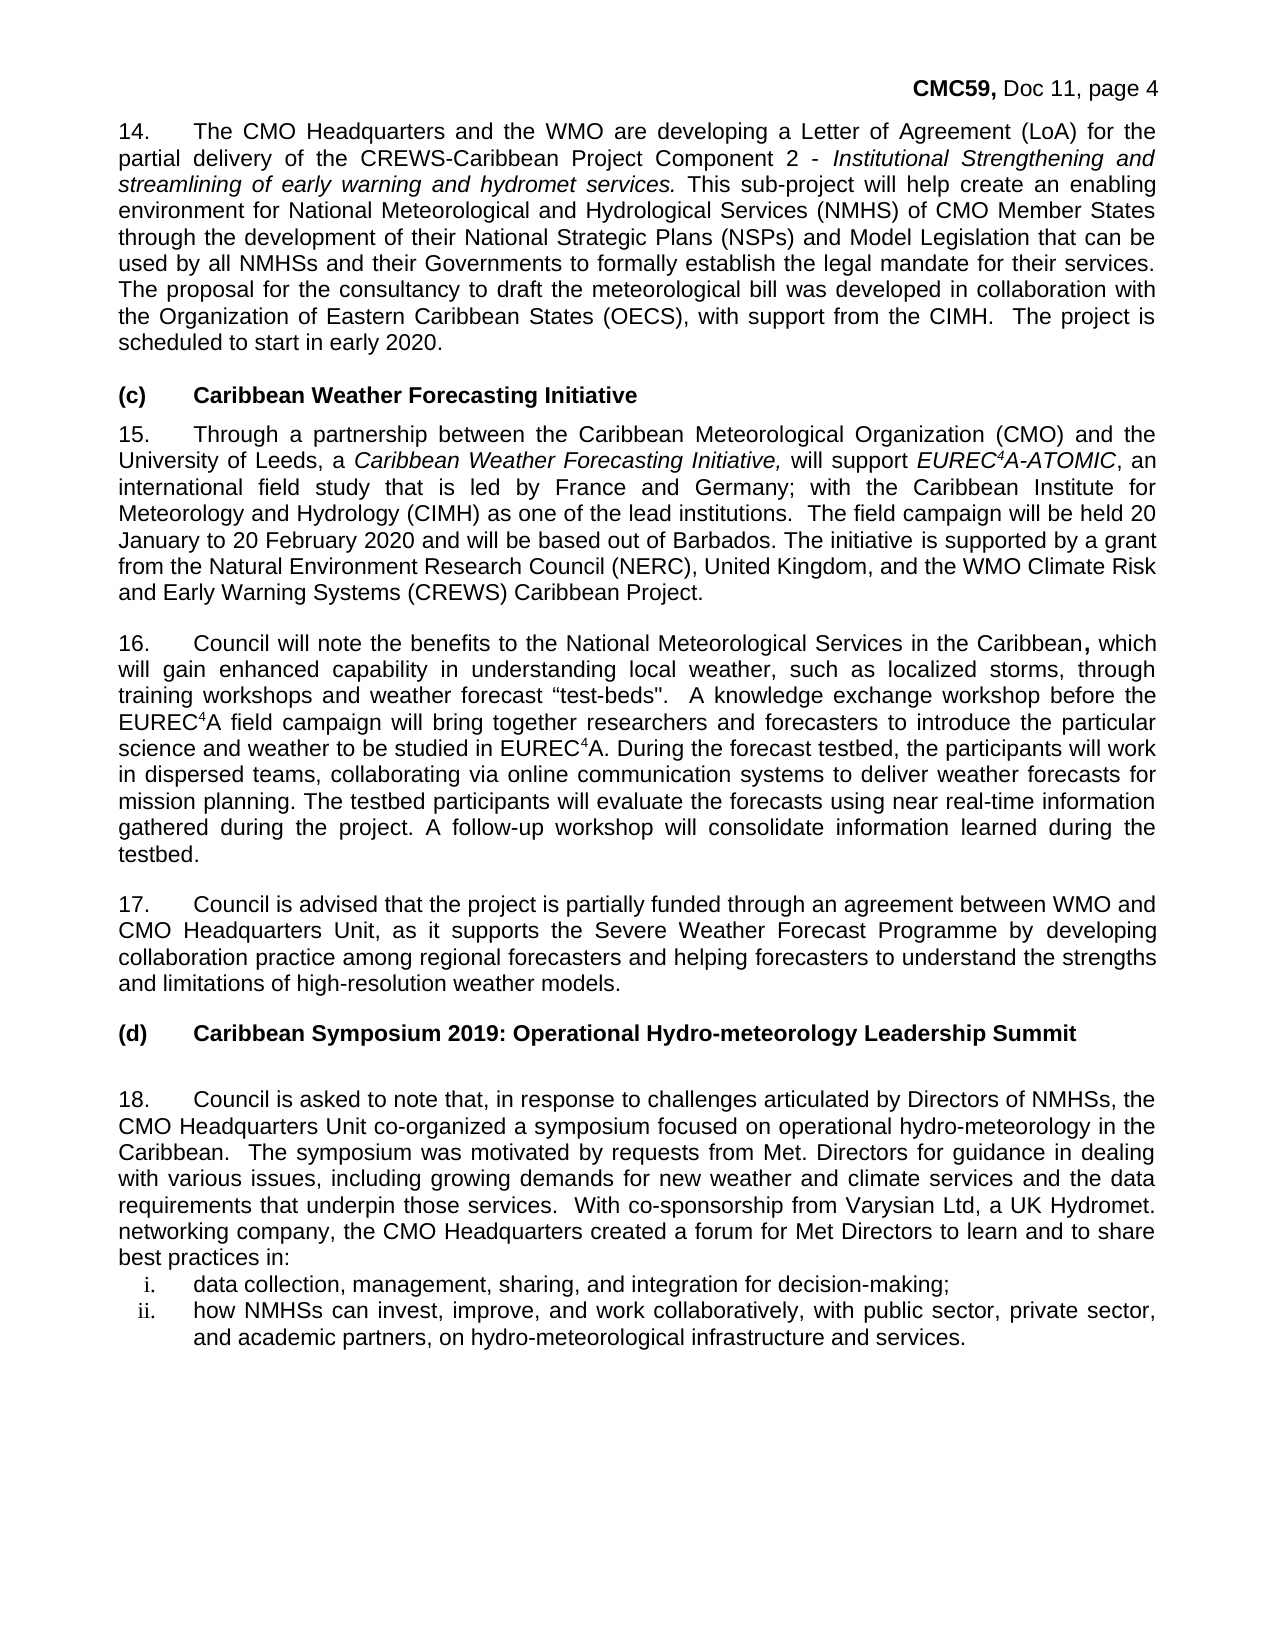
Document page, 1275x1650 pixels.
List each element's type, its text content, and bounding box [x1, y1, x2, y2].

list Council is asked to note that, in response to challenges articulated by Directors of NMHSs, the CMO Headquarters Unit co-organized a symposium focused on operational hydro-meteorology in the Caribbean. The symposium was motivated by requests from Met. Directors for guidance in dealing with various issues, including growing demands for new weather and climate services and the data requirements that underpin those services. With co-sponsorship from Varysian Ltd, a UK Hydromet. networking company, the CMO Headquarters created a forum for Met Directors to learn and to share best practices in: [118, 1086, 1157, 1271]
subtitle (d) Caribbean Symposium 2019: Operational Hydro-meteorology Leadership Summit [118, 1020, 1158, 1047]
list The CMO Headquarters and the WMO are developing a Letter of Agreement (LoA) for the partial delivery of the CREWS-Caribbean Project Component 2 - Institutional Strengthening and streamlining of early warning and hydromet services. This sub-project will help create an enabling environment for National Meteorological and Hydrological Services (NMHS) of CMO Member States through the development of their National Strategic Plans (NSPs) and Model Legislation that can be used by all NMHSs and their Governments to formally establish the legal mandate for their services. The proposal for the consultancy to draft the meteorological bill was developed in collaboration with the Organization of Eastern Caribbean States (OECS), with support from the CIMH. The project is scheduled to start in early 2020. [118, 118, 1157, 355]
list Council will note the benefits to the National Meteorological Services in the Caribbean, which will gain enhanced capability in understanding local weather, such as localized storms, through training workshops and weather forecast “test-beds". A knowledge exchange workshop before the EUREC4A field campaign will bring together researchers and forecasters to introduce the particular science and weather to be studied in EUREC4A. During the forecast testbed, the participants will work in dispersed teams, collaborating via online communication systems to deliver weather forecasts for mission planning. The testbed participants will evaluate the forecasts using near real-time information gathered during the project. A follow-up workshop will consolidate information learned during the testbed. [118, 630, 1157, 867]
list Through a partnership between the Caribbean Meteorological Organization (CMO) and the University of Leeds, a Caribbean Weather Forecasting Initiative, will support EUREC4A-ATOMIC, an international field study that is led by France and Germany; with the Caribbean Institute for Meteorology and Hydrology (CIMH) as one of the lead institutions. The field campaign will be held 20 January to 20 February 2020 and will be based out of Barbados. The initiative is supported by a grant from the Natural Environment Research Council (NERC), United Kingdom, and the WMO Climate Risk and Early Warning Systems (CREWS) Caribbean Project. [118, 421, 1157, 606]
subtitle (c) Caribbean Weather Forecasting Initiative [118, 382, 1158, 408]
list Council is advised that the project is partially funded through an agreement between WMO and CMO Headquarters Unit, as it supports the Severe Weather Forecast Programme by developing collaboration practice among regional forecasters and helping forecasters to understand the strengths and limitations of high-resolution weather models. [118, 891, 1157, 996]
list how NMHSs can invest, improve, and work collaboratively, with public sector, private sector, and academic partners, on hydro-meteorological infrastructure and services. [156, 1297, 1157, 1350]
list data collection, management, sharing, and integration for decision-making; [156, 1271, 1157, 1297]
